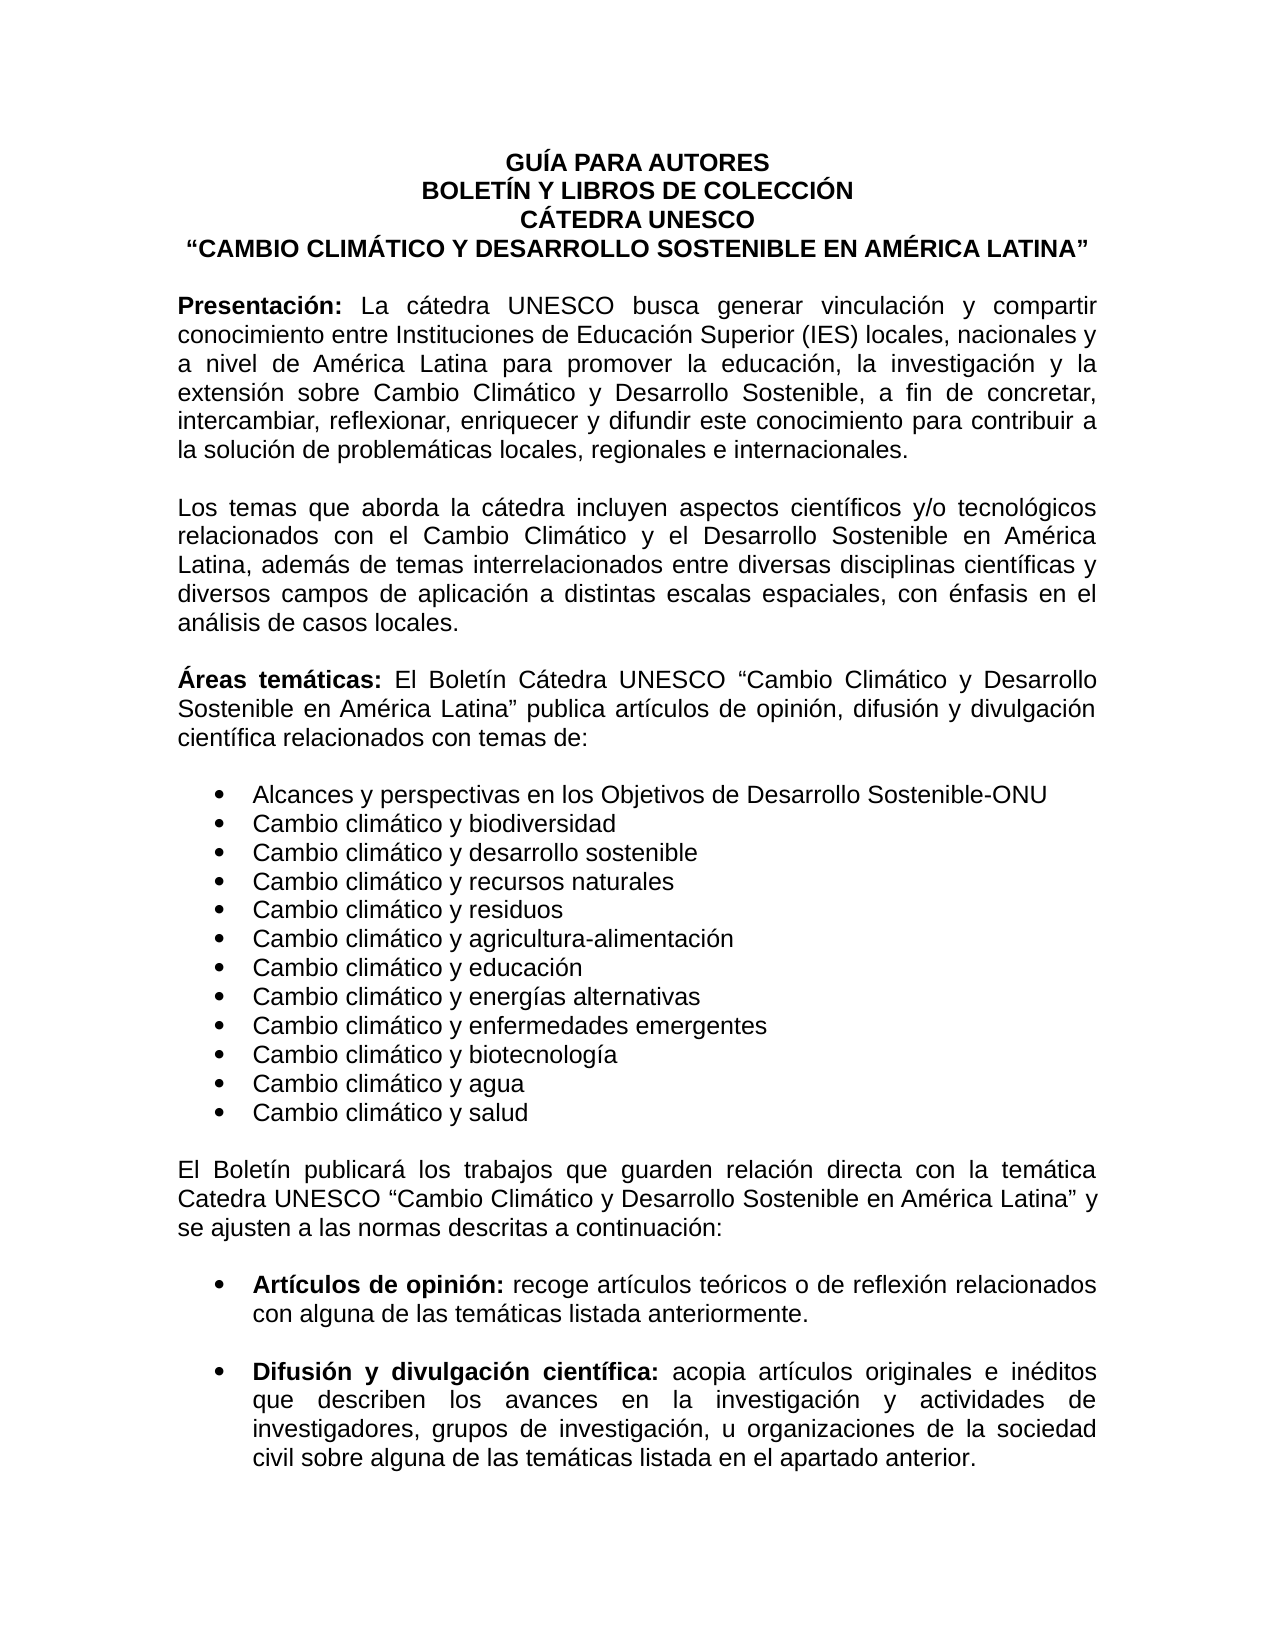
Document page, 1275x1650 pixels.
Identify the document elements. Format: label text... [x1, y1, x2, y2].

list Cambio climático y energías alternativas [215, 982, 1098, 1011]
text Áreas temáticas: El Boletín Cátedra UNESCO “Cambio Climático y Desarrollo Sostenible en América Latina” publica artículos de opinión, difusión y divulgación científica relacionados con temas de: [177, 665, 1098, 751]
text GUÍA PARA AUTORES [177, 148, 1098, 176]
list Cambio climático y agua [215, 1069, 1098, 1097]
text Los temas que aborda la cátedra incluyen aspectos científicos y/o tecnológicos relacionados con el Cambio Climático y el Desarrollo Sostenible en América Latina, además de temas interrelacionados entre diversas disciplinas científicas y diversos campos de aplicación a distintas escalas espaciales, con énfasis en el análisis de casos locales. [177, 493, 1098, 636]
text BOLETÍN Y LIBROS DE COLECCIÓN [177, 176, 1098, 205]
text Presentación: La cátedra UNESCO busca generar vinculación y compartir conocimiento entre Instituciones de Educación Superior (IES) locales, nacionales y a nivel de América Latina para promover la educación, la investigación y la extensión sobre Cambio Climático y Desarrollo Sostenible, a fin de concretar, intercambiar, reflexionar, enriquecer y difundir este conocimiento para contribuir a la solución de problemáticas locales, regionales e internacionales. [177, 291, 1098, 464]
list Cambio climático y agricultura-alimentación [215, 924, 1098, 953]
list Cambio climático y biodiversidad [215, 809, 1098, 838]
list Alcances y perspectivas en los Objetivos de Desarrollo Sostenible-ONU [215, 780, 1098, 809]
text CÁTEDRA UNESCO [177, 205, 1098, 234]
list Cambio climático y desarrollo sostenible [215, 838, 1098, 867]
list Cambio climático y salud [215, 1097, 1098, 1126]
list Cambio climático y biotecnología [215, 1040, 1098, 1069]
list Cambio climático y educación [215, 953, 1098, 982]
text El Boletín publicará los trabajos que guarden relación directa con la temática Catedra UNESCO “Cambio Climático y Desarrollo Sostenible en América Latina” y se ajusten a las normas descritas a continuación: [177, 1155, 1098, 1241]
list Artículos de opinión: recoge artículos teóricos o de reflexión relacionados con alguna de las temáticas listada anteriormente. [215, 1270, 1098, 1328]
list Cambio climático y recursos naturales [215, 867, 1098, 896]
list Cambio climático y enfermedades emergentes [215, 1011, 1098, 1040]
list Cambio climático y residuos [215, 896, 1098, 924]
list Difusión y divulgación científica: acopia artículos originales e inéditos que describen los avances en la investigación y actividades de investigadores, grupos de investigación, u organizaciones de la sociedad civil sobre alguna de las temáticas listada en el apartado anterior. [215, 1356, 1098, 1472]
text “CAMBIO CLIMÁTICO Y DESARROLLO SOSTENIBLE EN AMÉRICA LATINA” [177, 234, 1098, 263]
